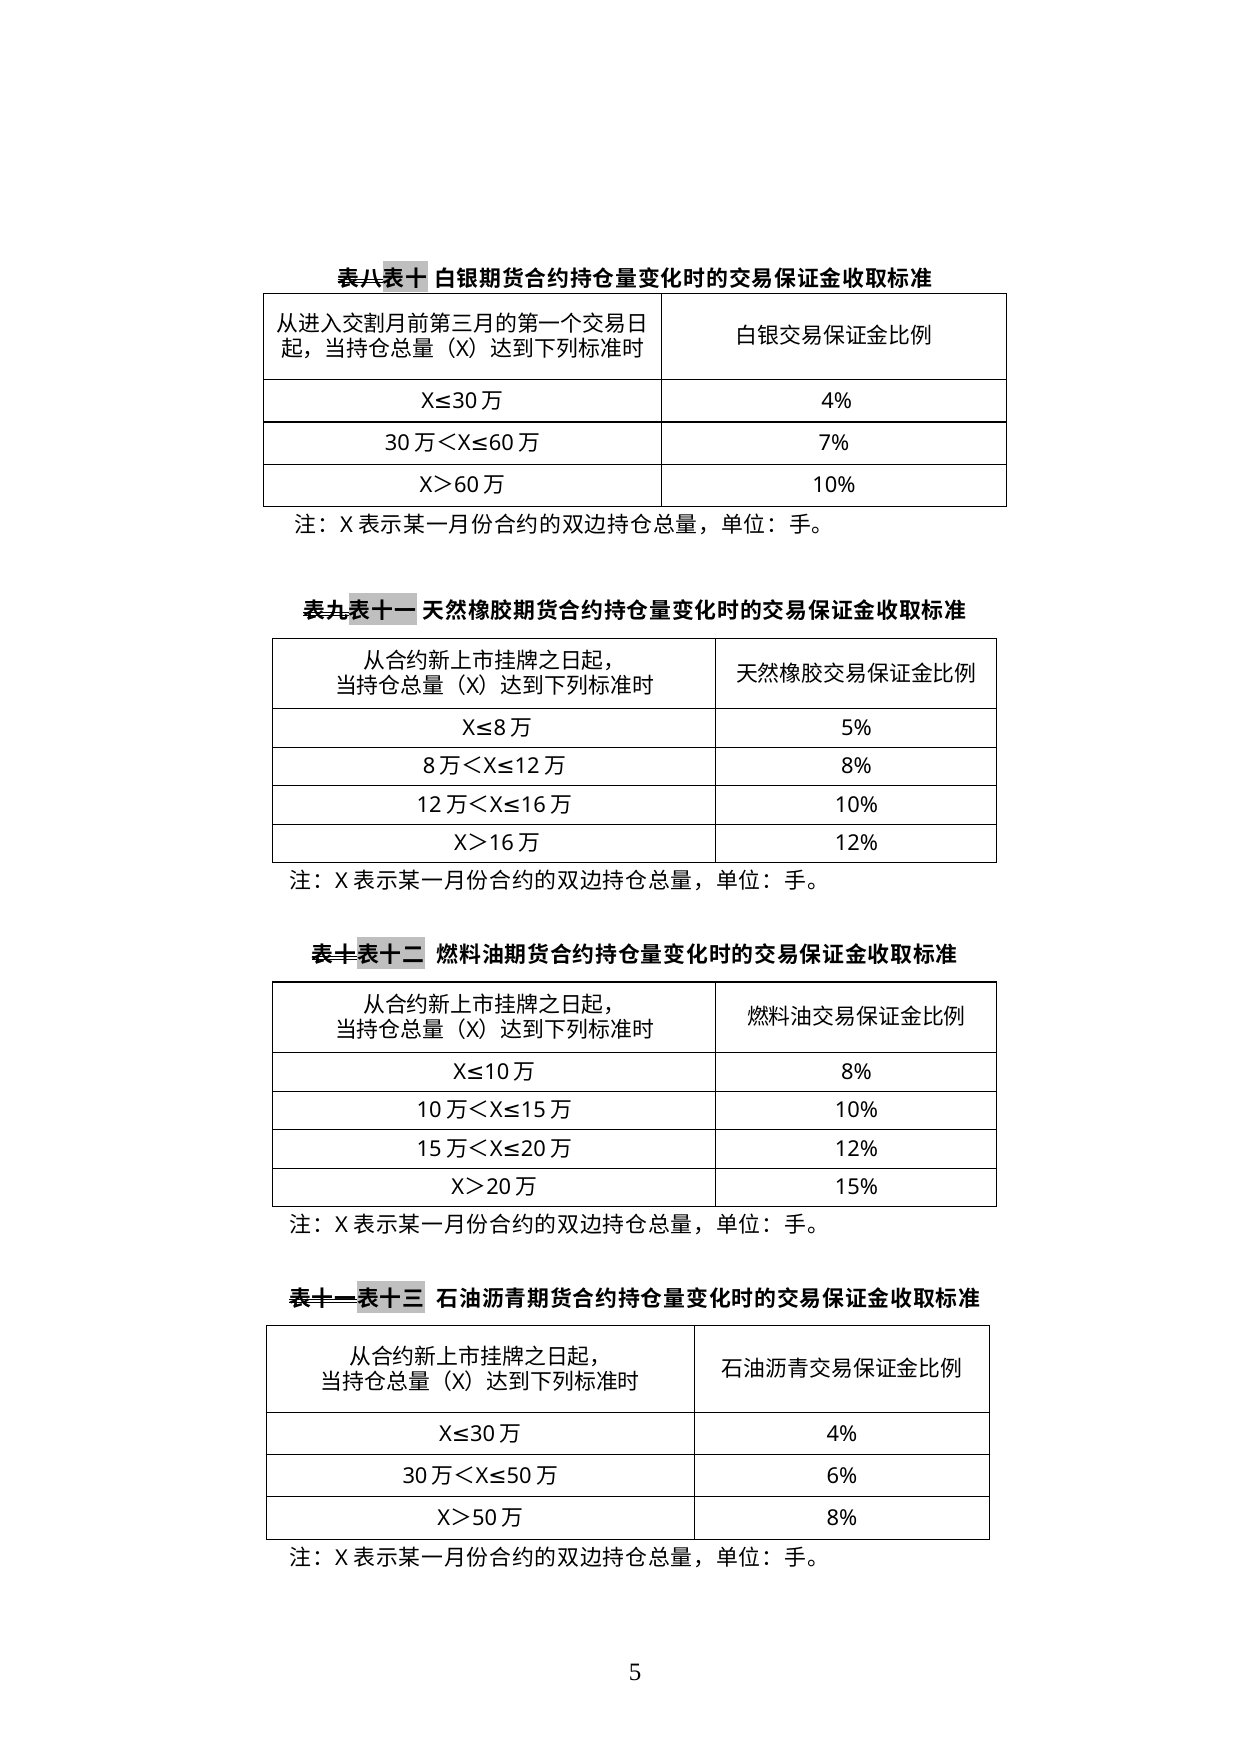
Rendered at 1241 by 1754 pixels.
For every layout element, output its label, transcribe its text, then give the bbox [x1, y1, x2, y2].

table_cell 4% [662, 380, 1006, 421]
text 表十一表十三 石油沥青期货合约持仓量变化时的交易保证金收取标准 [425, 1281, 1092, 1313]
table_cell 4% [695, 1413, 989, 1454]
table_cell 12万＜X≤16万 [273, 786, 715, 824]
table_cell 15万＜X≤20万 [273, 1130, 715, 1167]
text 注：X表示某一月份合约的双边持仓总量，单位：手。 [289, 1539, 1092, 1571]
table_cell 12% [716, 1130, 996, 1167]
table_header 从合约新上市挂牌之日起， 当持仓总量（X）达到下列标准时 [273, 639, 715, 708]
text 表十表十二 燃料油期货合约持仓量变化时的交易保证金收取标准 [177, 937, 357, 969]
table_header 从进入交割月前第三月的第一个交易日起，当持仓总量（X）达到下列标准时 [264, 294, 661, 379]
table_header 燃料油交易保证金比例 [716, 983, 996, 1052]
table_cell X＞50万 [267, 1497, 694, 1538]
table_cell 10% [716, 1092, 996, 1129]
table_cell 8% [716, 1053, 996, 1091]
table_cell X＞20万 [273, 1169, 715, 1206]
table_cell 15% [716, 1169, 996, 1206]
table_cell 10% [662, 465, 1006, 506]
table_cell 8% [695, 1497, 989, 1538]
table_cell 30万＜X≤50万 [267, 1455, 694, 1496]
table_cell X＞60万 [264, 465, 661, 506]
text 表八表十 白银期货合约持仓量变化时的交易保证金收取标准 [177, 261, 383, 292]
table_cell 12% [716, 825, 996, 862]
table_cell 7% [662, 423, 1006, 463]
table_cell 8万＜X≤12万 [273, 748, 715, 785]
table_header 从合约新上市挂牌之日起， 当持仓总量（X）达到下列标准时 [273, 983, 715, 1052]
table_cell 30万＜X≤60万 [264, 423, 661, 463]
table_cell X≤8万 [273, 709, 715, 747]
text 注：X表示某一月份合约的双边持仓总量，单位：手。 [289, 1207, 1092, 1239]
table_header 天然橡胶交易保证金比例 [716, 639, 996, 708]
table_header 石油沥青交易保证金比例 [695, 1326, 989, 1412]
table_header 白银交易保证金比例 [662, 294, 1006, 379]
text 注：X表示某一月份合约的双边持仓总量，单位：手。 [289, 863, 1092, 895]
table_cell 10% [716, 786, 996, 824]
text 注：X表示某一月份合约的双边持仓总量，单位：手。 [177, 507, 1092, 538]
table_header 从合约新上市挂牌之日起， 当持仓总量（X）达到下列标准时 [267, 1326, 694, 1412]
text 表九表十一 天然橡胶期货合约持仓量变化时的交易保证金收取标准 [417, 593, 1092, 625]
table_cell X≤30万 [267, 1413, 694, 1454]
table_cell X≤10万 [273, 1053, 715, 1091]
table_cell 10万＜X≤15万 [273, 1092, 715, 1129]
table_cell X＞16万 [273, 825, 715, 862]
table_cell X≤30万 [264, 380, 661, 421]
table_cell 6% [695, 1455, 989, 1496]
text 表九表十一 天然橡胶期货合约持仓量变化时的交易保证金收取标准 [177, 593, 349, 625]
text 表十一表十三 石油沥青期货合约持仓量变化时的交易保证金收取标准 [177, 1281, 357, 1313]
text 表八表十 白银期货合约持仓量变化时的交易保证金收取标准 [428, 261, 1092, 292]
text 表十表十二 燃料油期货合约持仓量变化时的交易保证金收取标准 [425, 937, 1092, 969]
table_cell 5% [716, 709, 996, 747]
table_cell 8% [716, 748, 996, 785]
